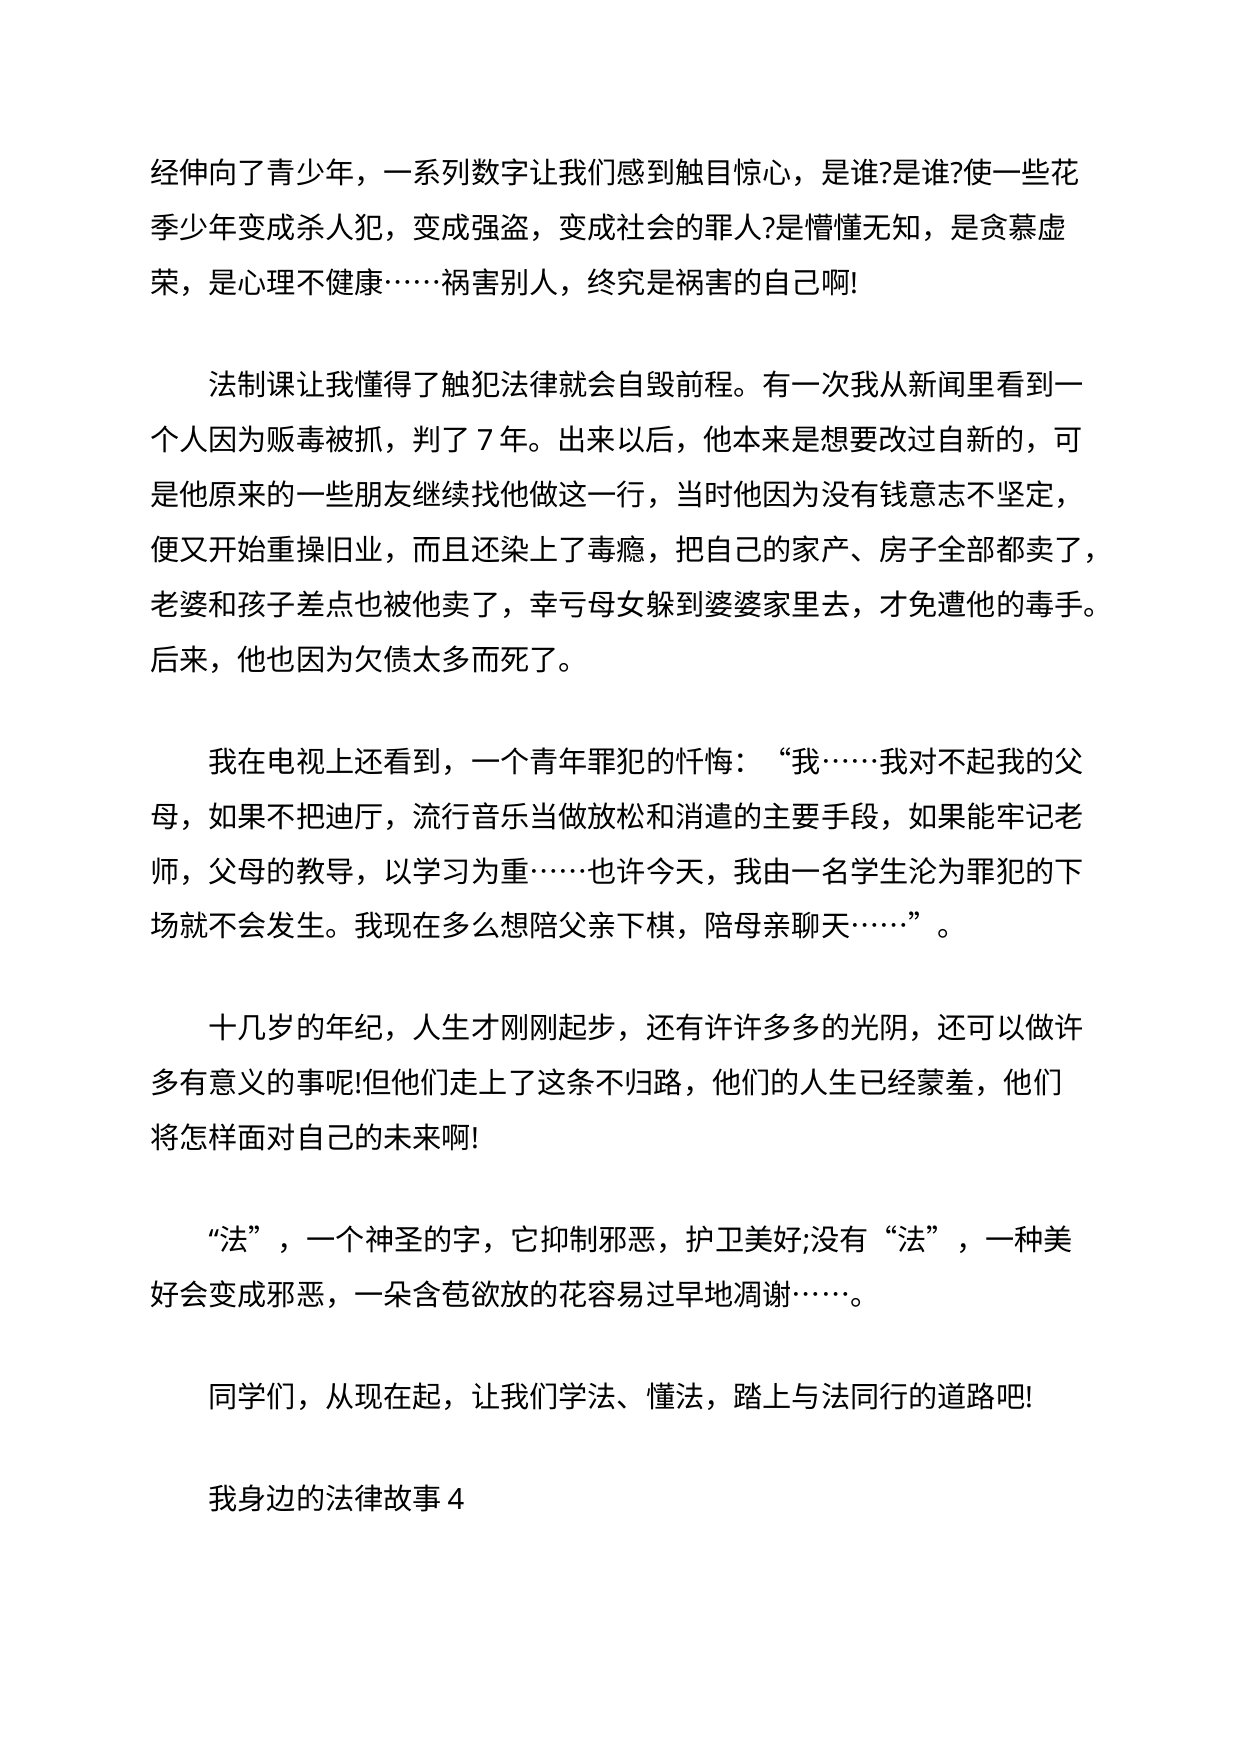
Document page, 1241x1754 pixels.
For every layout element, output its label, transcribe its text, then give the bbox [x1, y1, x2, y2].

text 十几岁的年纪，人生才刚刚起步，还有许许多多的光阴，还可以做许多有意义的事呢!但他们走上了这条不归路，他们的人生已经蒙羞，他们将怎样面对自己的未来啊! [150, 1005, 1090, 1157]
text 我在电视上还看到，一个青年罪犯的忏悔：“我……我对不起我的父母，如果不把迪厅，流行音乐当做放松和消遣的主要手段，如果能牢记老师，父母的教导，以学习为重……也许今天，我由一名学生沦为罪犯的下场就不会发生。我现在多么想陪父亲下棋，陪母亲聊天……”。 [150, 738, 1090, 945]
text 法制课让我懂得了触犯法律就会自毁前程。有一次我从新闻里看到一个人因为贩毒被抓，判了7年。出来以后，他本来是想要改过自新的，可是他原来的一些朋友继续找他做这一行，当时他因为没有钱意志不坚定，便又开始重操旧业，而且还染上了毒瘾，把自己的家产、房子全部都卖了，老婆和孩子差点也被他卖了，幸亏母女躲到婆婆家里去，才免遭他的毒手。后来，他也因为欠债太多而死了。 [150, 362, 1090, 679]
text 我身边的法律故事4 [150, 1475, 1090, 1518]
text 同学们，从现在起，让我们学法、懂法，踏上与法同行的道路吧! [150, 1373, 1090, 1416]
text “法”，一个神圣的字，它抑制邪恶，护卫美好;没有“法”，一种美好会变成邪恶，一朵含苞欲放的花容易过早地凋谢……。 [150, 1217, 1090, 1314]
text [150, 150, 1090, 302]
